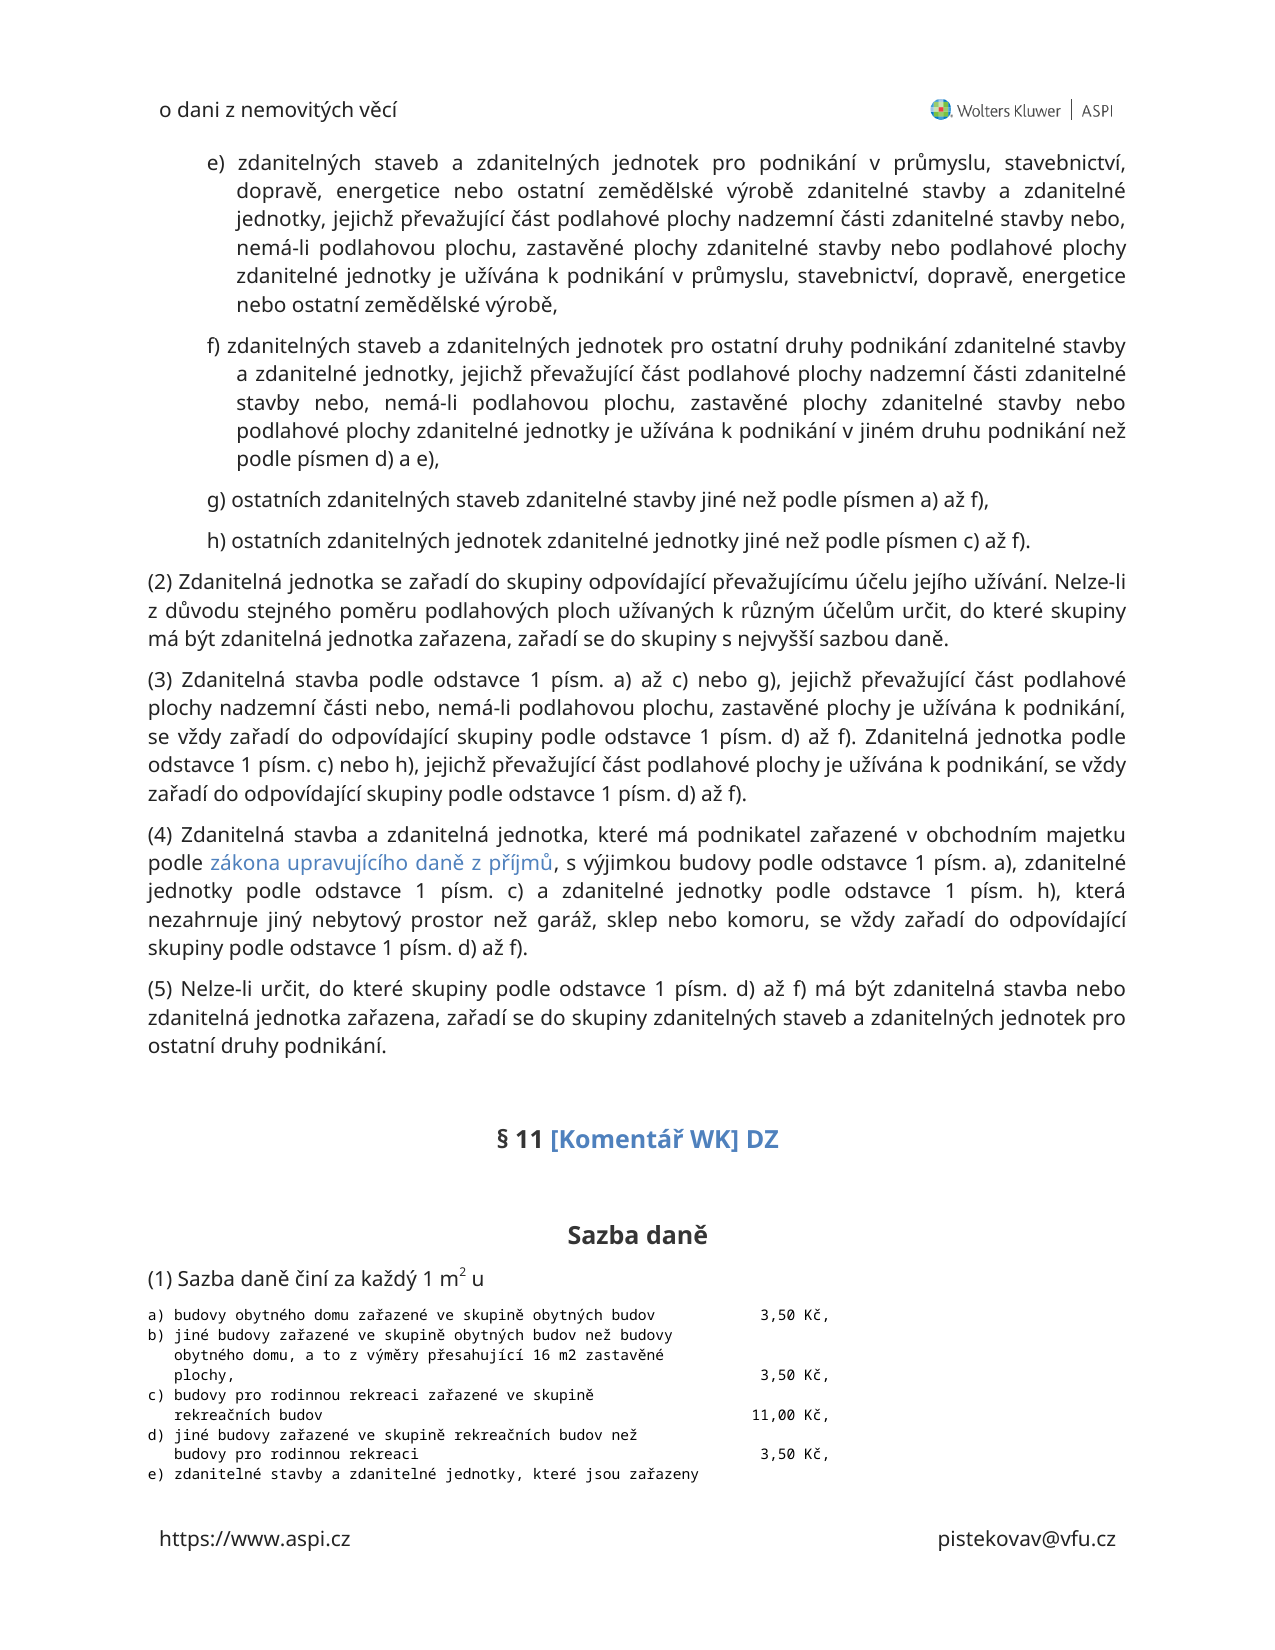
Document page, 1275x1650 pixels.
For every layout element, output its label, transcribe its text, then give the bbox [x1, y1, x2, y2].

text e) zdanitelných staveb a zdanitelných jednotek pro podnikání v průmyslu, stavebnictví, dopravě, energetice nebo ostatní zemědělské výrobě zdanitelné stavby a zdanitelné jednotky, jejichž převažující část podlahové plochy nadzemní části zdanitelné stavby nebo, nemá-li podlahovou plochu, zastavěné plochy zdanitelné stavby nebo podlahové plochy zdanitelné jednotky je užívána k podnikání v průmyslu, stavebnictví, dopravě, energetice nebo ostatní zemědělské výrobě, [207, 148, 1127, 318]
text (1) Sazba daně činí za každý 1 m2 u [148, 1264, 1127, 1292]
text h) ostatních zdanitelných jednotek zdanitelné jednotky jiné než podle písmen c) až f). [207, 526, 1127, 555]
text f) zdanitelných staveb a zdanitelných jednotek pro ostatní druhy podnikání zdanitelné stavby a zdanitelné jednotky, jejichž převažující část podlahové plochy nadzemní části zdanitelné stavby nebo, nemá-li podlahovou plochu, zastavěné plochy zdanitelné stavby nebo podlahové plochy zdanitelné jednotky je užívána k podnikání v jiném druhu podnikání než podle písmen d) a e), [207, 331, 1127, 473]
text (5) Nelze-li určit, do které skupiny podle odstavce 1 písm. d) až f) má být zdanitelná stavba nebo zdanitelná jednotka zařazena, zařadí se do skupiny zdanitelných staveb a zdanitelných jednotek pro ostatní druhy podnikání. [148, 974, 1127, 1060]
text g) ostatních zdanitelných staveb zdanitelné stavby jiné než podle písmen a) až f), [207, 485, 1127, 514]
text (3) Zdanitelná stavba podle odstavce 1 písm. a) až c) nebo g), jejichž převažující část podlahové plochy nadzemní části nebo, nemá-li podlahovou plochu, zastavěné plochy je užívána k podnikání, se vždy zařadí do odpovídající skupiny podle odstavce 1 písm. d) až f). Zdanitelná jednotka podle odstavce 1 písm. c) nebo h), jejichž převažující část podlahové plochy je užívána k podnikání, se vždy zařadí do odpovídající skupiny podle odstavce 1 písm. d) až f). [148, 665, 1127, 807]
text (4) Zdanitelná stavba a zdanitelná jednotka, které má podnikatel zařazené v obchodním majetku podle zákona upravujícího daně z příjmů, s výjimkou budovy podle odstavce 1 písm. a), zdanitelné jednotky podle odstavce 1 písm. c) a zdanitelné jednotky podle odstavce 1 písm. h), která nezahrnuje jiný nebytový prostor než garáž, sklep nebo komoru, se vždy zařadí do odpovídající skupiny podle odstavce 1 písm. d) až f). [148, 820, 1127, 962]
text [148, 1305, 1127, 1484]
text § 11 [Komentář WK] DZ [148, 1122, 1127, 1156]
picture [927, 94, 1119, 124]
text (2) Zdanitelná jednotka se zařadí do skupiny odpovídající převažujícímu účelu jejího užívání. Nelze-li z důvodu stejného poměru podlahových ploch užívaných k různým účelům určit, do které skupiny má být zdanitelná jednotka zařazena, zařadí se do skupiny s nejvyšší sazbou daně. [148, 567, 1127, 653]
subtitle Sazba daně [148, 1217, 1127, 1251]
